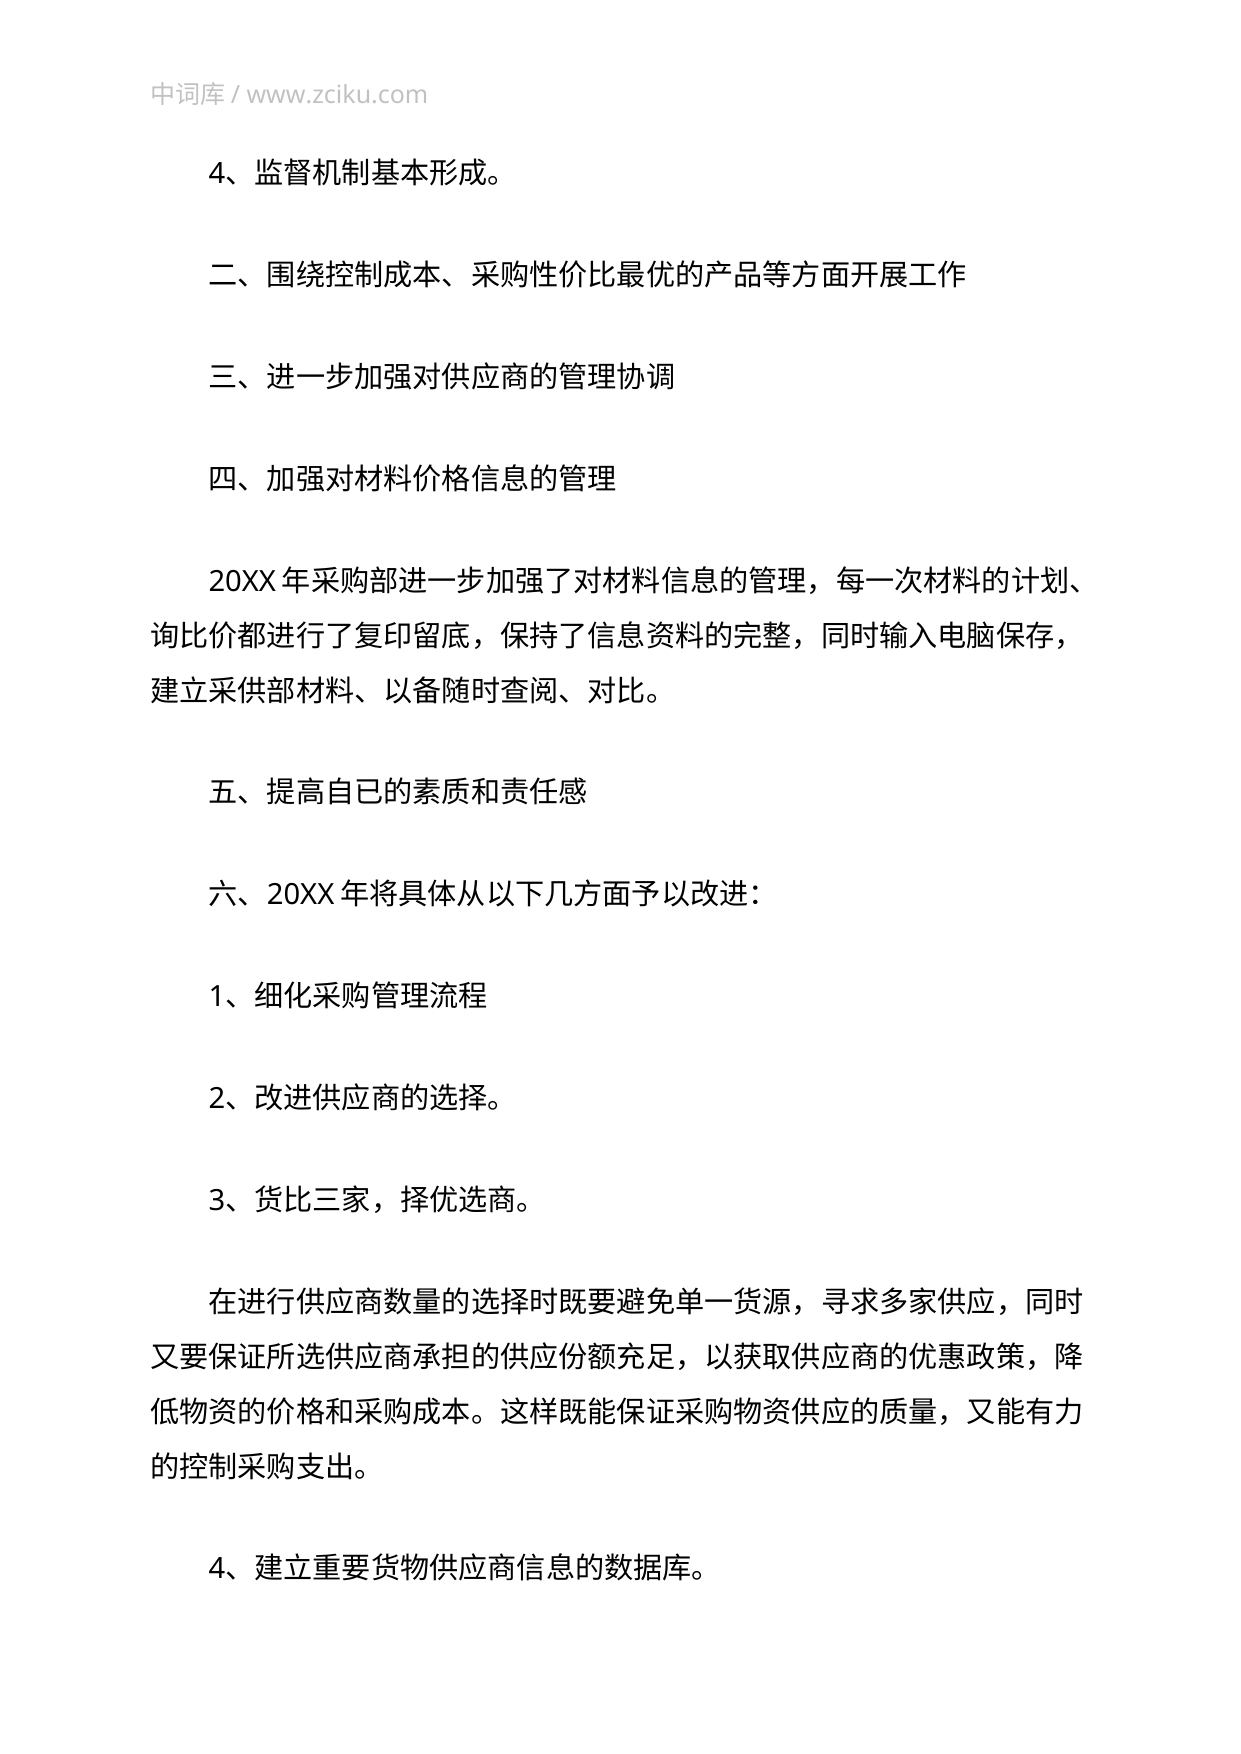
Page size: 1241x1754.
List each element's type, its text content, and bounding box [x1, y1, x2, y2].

text 4、监督机制基本形成。 [150, 150, 1090, 192]
text 二、围绕控制成本、采购性价比最优的产品等方面开展工作 [150, 252, 1090, 294]
text 20XX年采购部进一步加强了对材料信息的管理，每一次材料的计划、询比价都进行了复印留底，保持了信息资料的完整，同时输入电脑保存，建立采供部材料、以备随时查阅、对比。 [150, 557, 1090, 709]
text 六、20XX年将具体从以下几方面予以改进： [150, 871, 1090, 913]
text 4、建立重要货物供应商信息的数据库。 [150, 1545, 1090, 1587]
text 在进行供应商数量的选择时既要避免单一货源，寻求多家供应，同时又要保证所选供应商承担的供应份额充足，以获取供应商的优惠政策，降低物资的价格和采购成本。这样既能保证采购物资供应的质量，又能有力的控制采购支出。 [150, 1279, 1090, 1486]
text 四、加强对材料价格信息的管理 [150, 456, 1090, 498]
text 2、改进供应商的选择。 [150, 1075, 1090, 1117]
text 三、进一步加强对供应商的管理协调 [150, 354, 1090, 396]
text 五、提高自已的素质和责任感 [150, 769, 1090, 811]
text 1、细化采购管理流程 [150, 973, 1090, 1015]
text 3、货比三家，择优选商。 [150, 1177, 1090, 1219]
